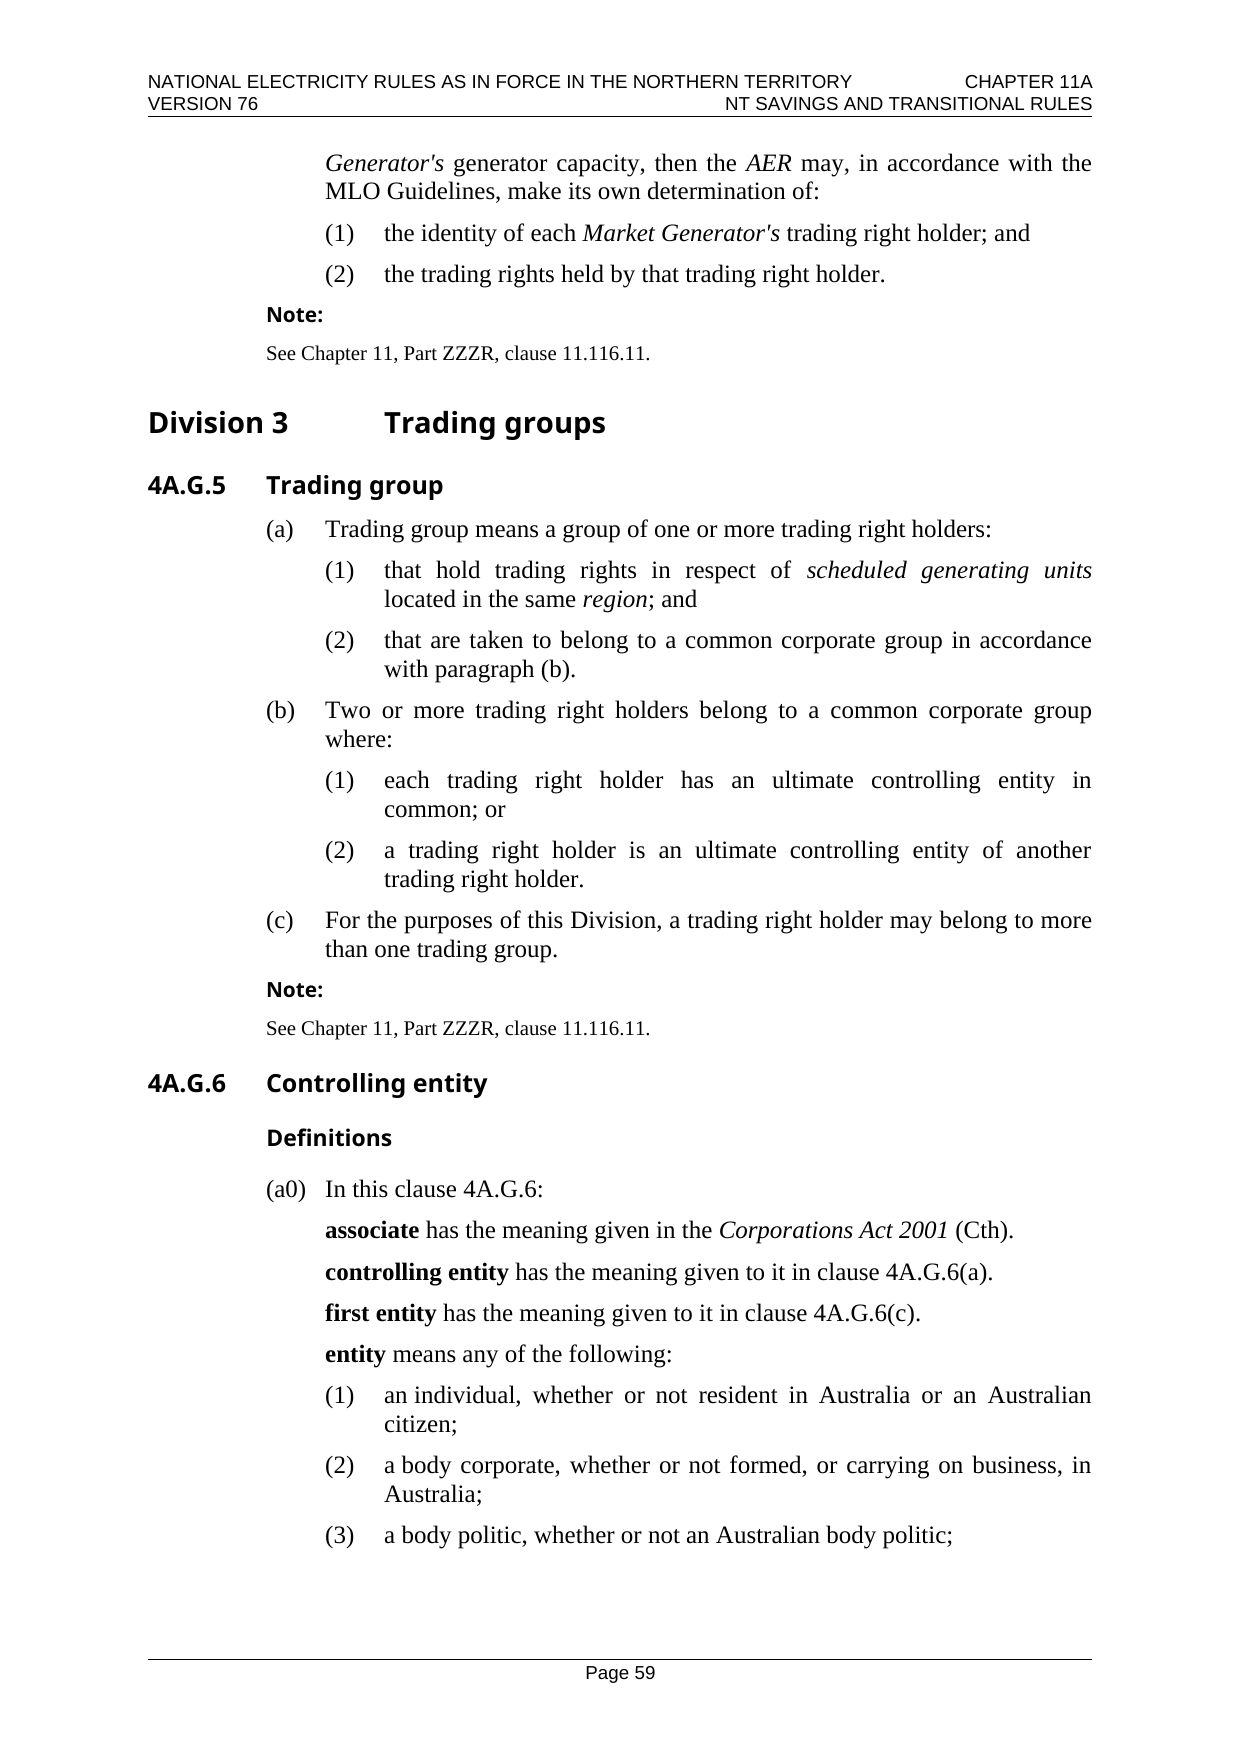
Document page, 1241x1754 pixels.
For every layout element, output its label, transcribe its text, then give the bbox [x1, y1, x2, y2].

list (a) Trading group means a group of one or more trading right holders: [266, 514, 1092, 543]
text controlling entity has the meaning given to it in clause 4A.G.6(a). [325, 1257, 1092, 1286]
list (1) the identity of each Market Generator's trading right holder; and [325, 218, 1092, 246]
title Definitions [266, 1122, 1092, 1153]
list (2) a body corporate, whether or not formed, or carrying on business, in Australia; [325, 1451, 1092, 1508]
list (3) a body politic, whether or not an Australian body politic; [325, 1521, 1092, 1549]
list (1) each trading right holder has an ultimate controlling entity in common; or [325, 765, 1092, 823]
list (c) For the purposes of this Division, a trading right holder may belong to more than one trading group. [266, 905, 1092, 963]
title 4A.G.5 Trading group [148, 467, 1092, 501]
text See Chapter 11, Part ZZZR, clause 11.116.11. [266, 341, 1092, 365]
text associate has the meaning given in the Corporations Act 2001 (Cth). [325, 1216, 1092, 1244]
title Division 3 Trading groups [148, 403, 1092, 442]
list (b) Two or more trading right holders belong to a common corporate group where: [266, 695, 1092, 753]
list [266, 148, 1092, 205]
text first entity has the meaning given to it in clause 4A.G.6(c). [325, 1298, 1092, 1327]
list (2) a trading right holder is an ultimate controlling entity of another trading right holder. [325, 835, 1092, 893]
list (1) an individual, whether or not resident in Australia or an Australian citizen; [325, 1381, 1092, 1438]
text See Chapter 11, Part ZZZR, clause 11.116.11. [266, 1016, 1092, 1040]
text entity means any of the following: [325, 1339, 1092, 1368]
list (a0) In this clause 4A.G.6: [266, 1174, 1092, 1203]
title Note: [266, 975, 1092, 1004]
list (1) that hold trading rights in respect of scheduled generating units located in the same region; and [325, 555, 1092, 613]
title 4A.G.6 Controlling entity [148, 1065, 1092, 1099]
list (2) the trading rights held by that trading right holder. [325, 259, 1092, 288]
list (2) that are taken to belong to a common corporate group in accordance with paragraph (b). [325, 625, 1092, 683]
title Note: [266, 300, 1092, 329]
